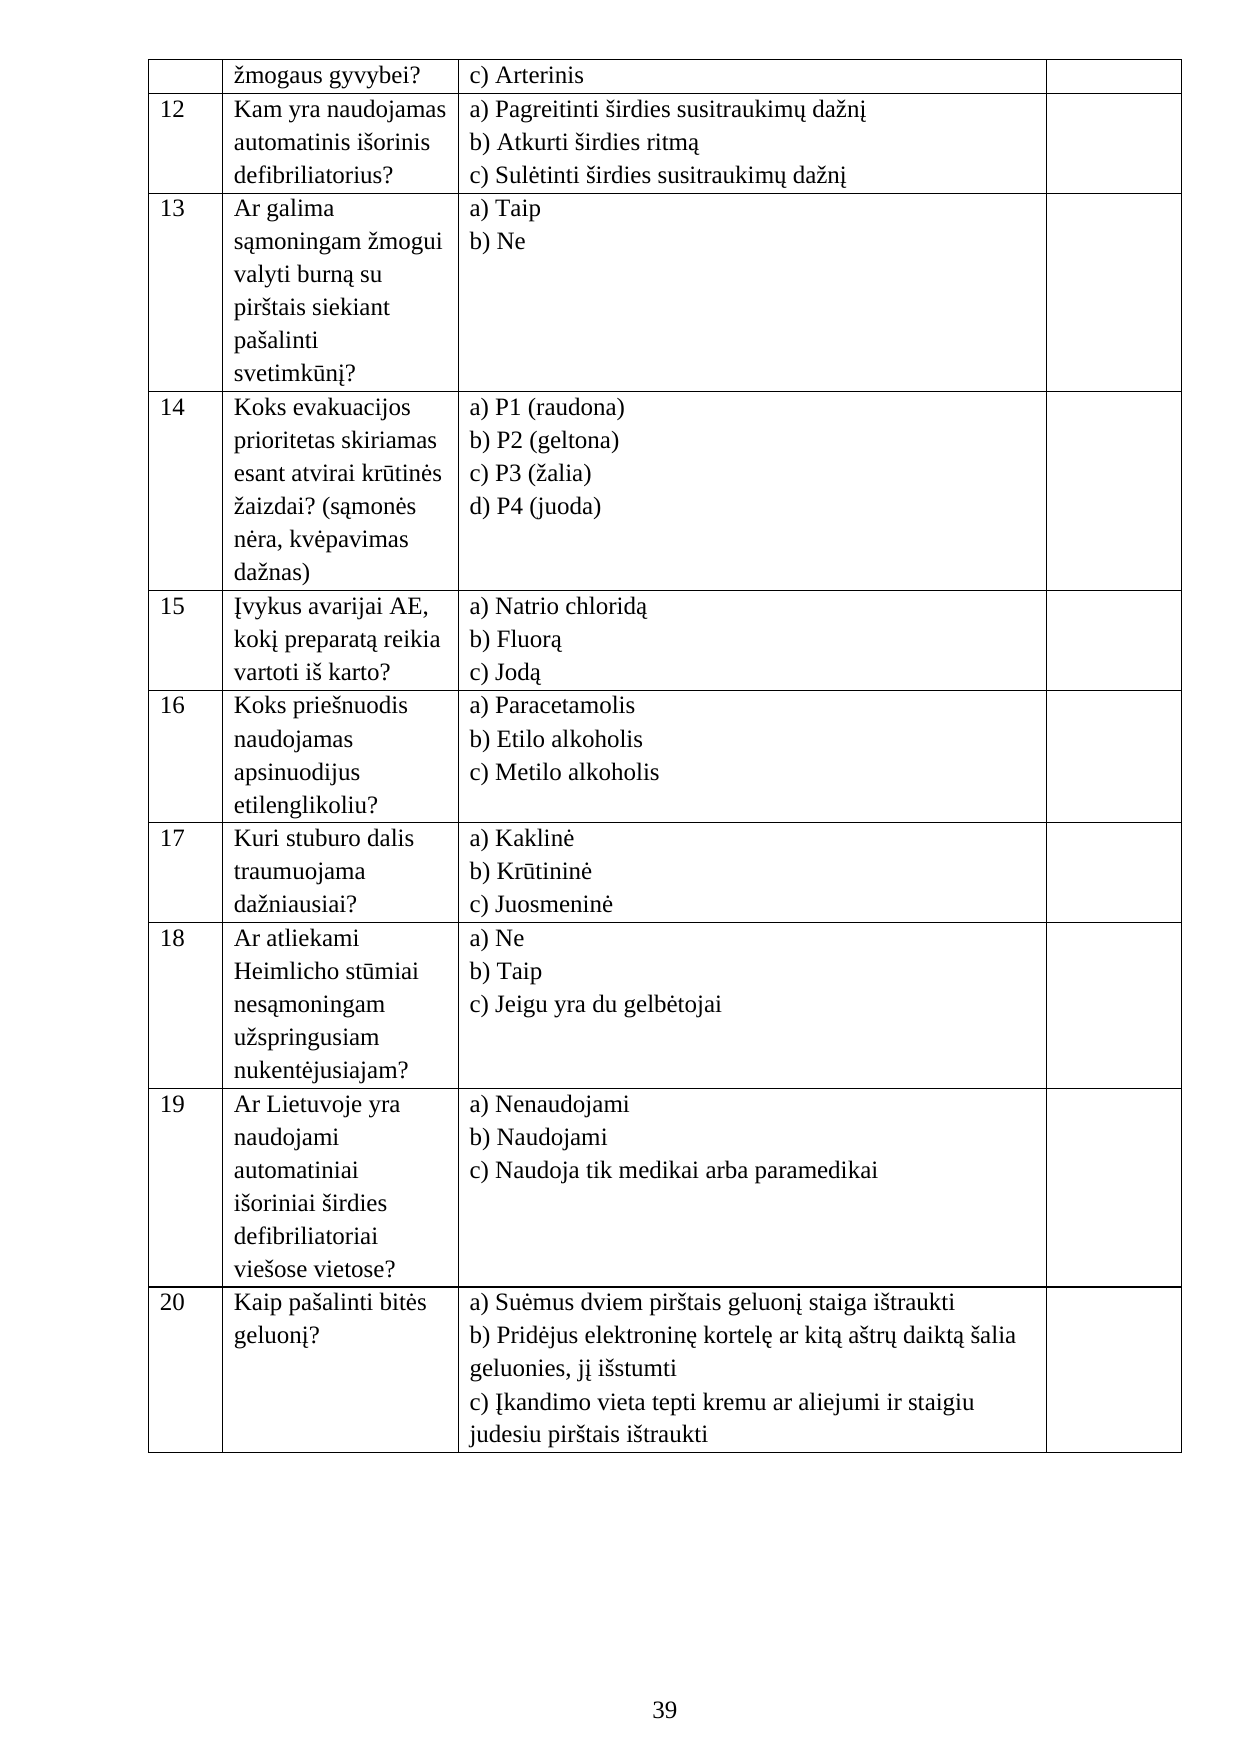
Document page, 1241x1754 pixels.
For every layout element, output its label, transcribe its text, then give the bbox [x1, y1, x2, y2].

table_cell 20 [149, 1288, 222, 1452]
table_cell [1047, 1089, 1181, 1286]
table_cell [1047, 823, 1181, 922]
table_cell [1047, 591, 1181, 689]
table_cell a) Suėmus dviem pirštais geluonį staiga ištraukti b) Pridėjus elektroninę kortelę ar kitą aštrų daiktą šalia geluonies, jį išstumti c) Įkandimo vieta tepti kremu ar aliejumi ir staigiu judesiu pirštais ištraukti [459, 1288, 1046, 1452]
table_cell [223, 60, 458, 93]
table_cell a) Pagreitinti širdies susitraukimų dažnį b) Atkurti širdies ritmą c) Sulėtinti širdies susitraukimų dažnį [459, 94, 1046, 192]
table_cell Įvykus avarijai AE, kokį preparatą reikia vartoti iš karto? [223, 591, 458, 689]
table_cell [1047, 60, 1181, 93]
table_cell 15 [149, 591, 222, 689]
table_cell [1047, 923, 1181, 1088]
table_cell 11 [149, 60, 222, 93]
table_cell a) Nenaudojami b) Naudojami c) Naudoja tik medikai arba paramedikai [459, 1089, 1046, 1286]
table_cell Ar galima sąmoningam žmogui valyti burną su pirštais siekiant pašalinti svetimkūnį? [223, 194, 458, 391]
table_cell a) Natrio chloridą b) Fluorą c) Jodą [459, 591, 1046, 689]
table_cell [459, 60, 1046, 93]
table_cell Ar Lietuvoje yra naudojami automatiniai išoriniai širdies defibriliatoriai viešose vietose? [223, 1089, 458, 1286]
table_cell a) Paracetamolis b) Etilo alkoholis c) Metilo alkoholis [459, 691, 1046, 822]
table_cell Kaip pašalinti bitės geluonį? [223, 1288, 458, 1452]
table_cell a) Kaklinė b) Krūtininė c) Juosmeninė [459, 823, 1046, 922]
table_cell [1047, 194, 1181, 391]
table_cell a) Ne b) Taip c) Jeigu yra du gelbėtojai [459, 923, 1046, 1088]
table_cell Koks evakuacijos prioritetas skiriamas esant atvirai krūtinės žaizdai? (sąmonės nėra, kvėpavimas dažnas) [223, 392, 458, 590]
table_cell [1047, 94, 1181, 192]
table_cell Kam yra naudojamas automatinis išorinis defibriliatorius? [223, 94, 458, 192]
table_cell 18 [149, 923, 222, 1088]
table_cell 16 [149, 691, 222, 822]
table_cell [1047, 1288, 1181, 1452]
table_cell Ar atliekami Heimlicho stūmiai nesąmoningam užspringusiam nukentėjusiajam? [223, 923, 458, 1088]
table_cell Kuri stuburo dalis traumuojama dažniausiai? [223, 823, 458, 922]
table_cell 17 [149, 823, 222, 922]
table_cell [1047, 392, 1181, 590]
table_cell a) Taip b) Ne [459, 194, 1046, 391]
table_cell a) P1 (raudona) b) P2 (geltona) c) P3 (žalia) d) P4 (juoda) [459, 392, 1046, 590]
table_cell Koks priešnuodis naudojamas apsinuodijus etilenglikoliu? [223, 691, 458, 822]
table_cell 19 [149, 1089, 222, 1286]
table_cell [1047, 691, 1181, 822]
table_cell 12 [149, 94, 222, 192]
table_cell 14 [149, 392, 222, 590]
table_cell 13 [149, 194, 222, 391]
